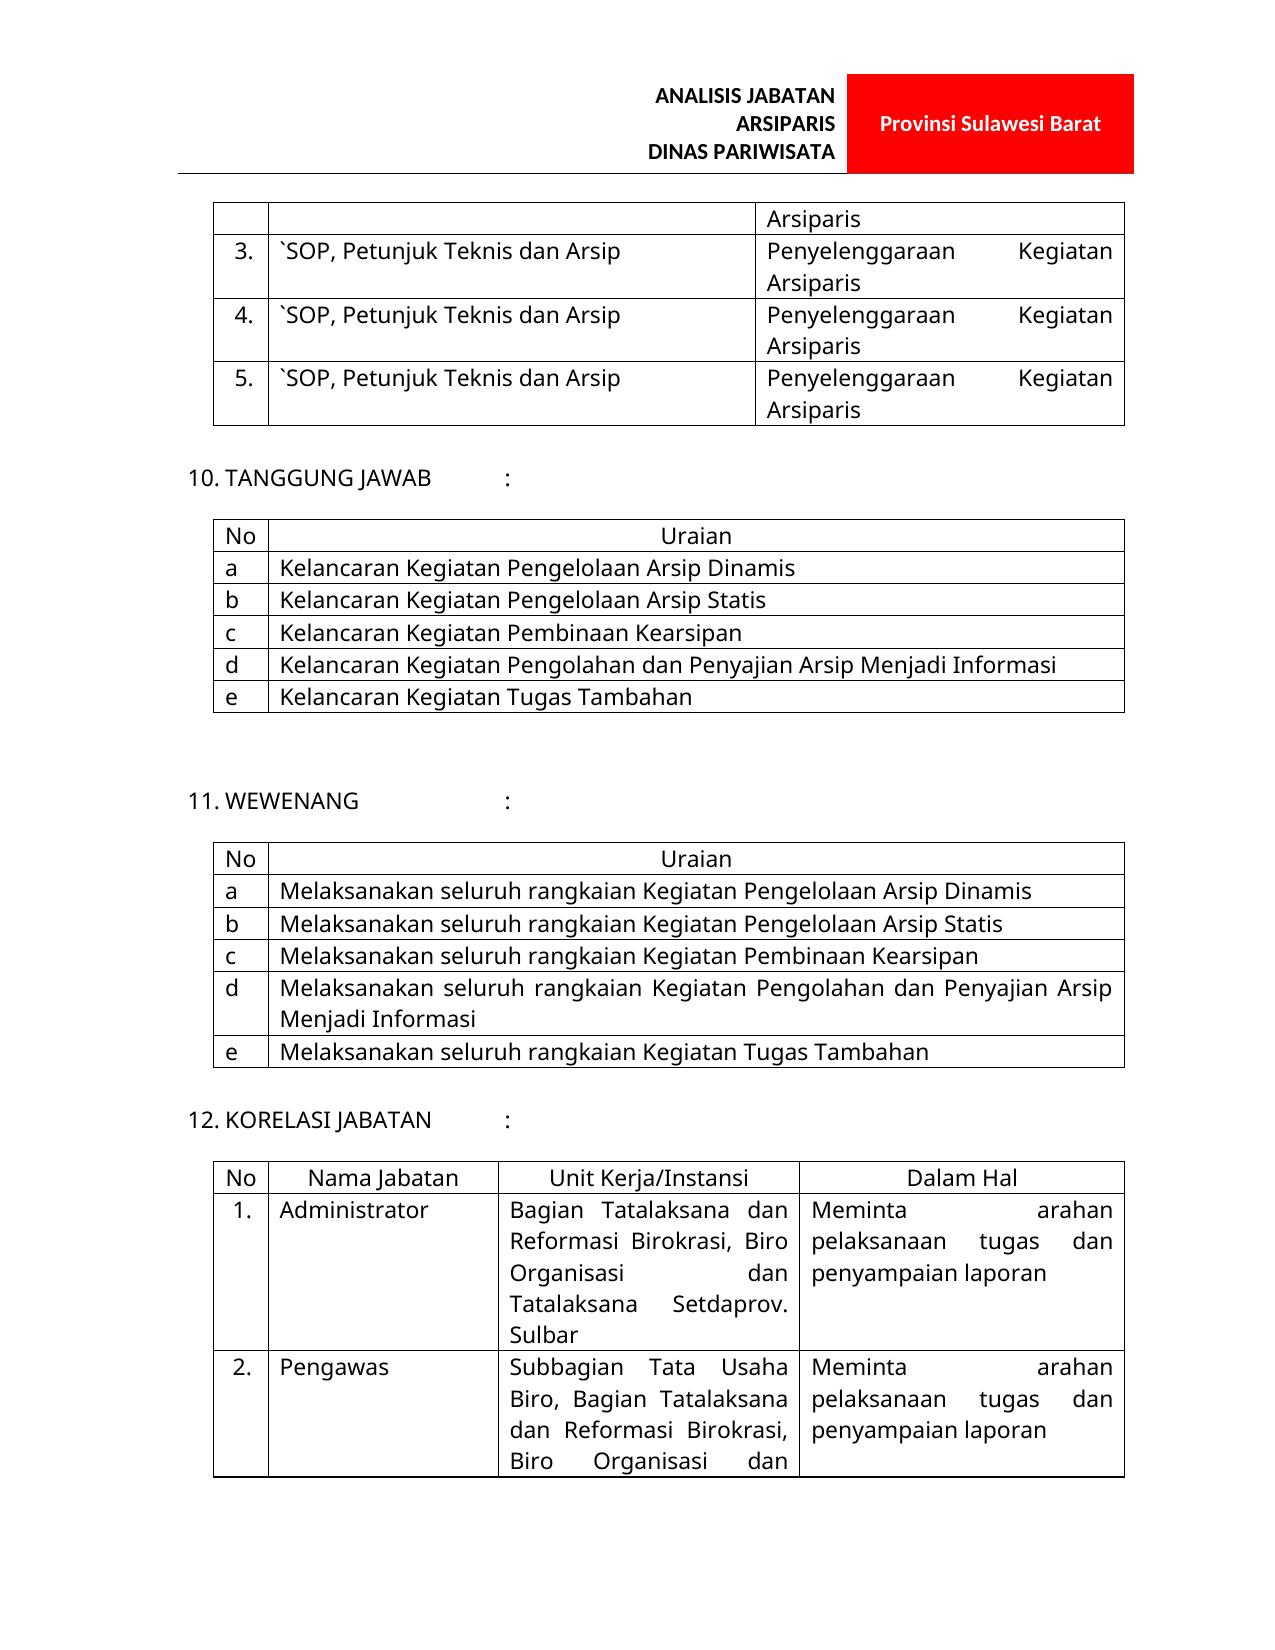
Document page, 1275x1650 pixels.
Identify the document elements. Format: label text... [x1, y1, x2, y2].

table_header Uraian [269, 843, 1124, 874]
table_cell Kelancaran Kegiatan Pengolahan dan Penyajian Arsip Menjadi Informasi [269, 649, 1124, 680]
table_cell Administrator [269, 1194, 498, 1350]
table_cell `SOP, Petunjuk Teknis dan Arsip [269, 299, 755, 361]
table_cell Kelancaran Kegiatan Tugas Tambahan [269, 681, 1124, 712]
table_header No [214, 843, 268, 874]
table_cell Melaksanakan seluruh rangkaian Kegiatan Pengelolaan Arsip Dinamis [269, 875, 1124, 907]
table_cell c [214, 940, 268, 971]
table_cell a [214, 875, 268, 907]
table_cell `SOP, Petunjuk Teknis dan Arsip [269, 235, 755, 298]
table_cell [214, 299, 268, 361]
table_cell Meminta arahan pelaksanaan tugas dan penyampaian laporan [800, 1194, 1124, 1350]
table_header Uraian [269, 520, 1124, 551]
table_header No [214, 520, 268, 551]
table_cell Pengawas [269, 1351, 498, 1476]
list KORELASI JABATAN : [187, 1104, 1167, 1135]
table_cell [499, 1351, 799, 1476]
table_cell c [214, 616, 268, 648]
table_cell [214, 1194, 268, 1350]
table_cell Bagian Tatalaksana dan Reformasi Birokrasi, Biro Organisasi dan Tatalaksana Setdaprov. Sulbar [499, 1194, 799, 1350]
table_cell [214, 235, 268, 298]
table_header No [214, 1162, 268, 1193]
table_cell Melaksanakan seluruh rangkaian Kegiatan Tugas Tambahan [269, 1036, 1124, 1067]
table_cell Melaksanakan seluruh rangkaian Kegiatan Pengelolaan Arsip Statis [269, 908, 1124, 939]
table_header Nama Jabatan [269, 1162, 498, 1193]
table_cell `SOP, Petunjuk Teknis dan Arsip [269, 362, 755, 425]
table_cell b [214, 908, 268, 939]
table_cell d [214, 972, 268, 1035]
table_cell Kelancaran Kegiatan Pengelolaan Arsip Statis [269, 584, 1124, 615]
table_cell Melaksanakan seluruh rangkaian Kegiatan Pembinaan Kearsipan [269, 940, 1124, 971]
table_cell e [214, 681, 268, 712]
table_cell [800, 1351, 1124, 1476]
list TANGGUNG JAWAB : [187, 462, 1167, 493]
table_cell Penyelenggaraan Kegiatan Arsiparis [756, 235, 1124, 298]
table_cell Kelancaran Kegiatan Pengelolaan Arsip Dinamis [269, 552, 1124, 583]
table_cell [756, 203, 1124, 234]
table_cell Penyelenggaraan Kegiatan Arsiparis [756, 299, 1124, 361]
table_cell Kelancaran Kegiatan Pembinaan Kearsipan [269, 616, 1124, 648]
table_cell Penyelenggaraan Kegiatan Arsiparis [756, 362, 1124, 425]
table_cell b [214, 584, 268, 615]
table_cell e [214, 1036, 268, 1067]
table_cell a [214, 552, 268, 583]
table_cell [269, 203, 755, 234]
table_cell [214, 203, 268, 234]
table_cell [214, 362, 268, 425]
table_header Dalam Hal [800, 1162, 1124, 1193]
table_cell d [214, 649, 268, 680]
list WEWENANG : [187, 785, 1167, 816]
table_header Unit Kerja/Instansi [499, 1162, 799, 1193]
table_cell [214, 1351, 268, 1476]
table_cell Melaksanakan seluruh rangkaian Kegiatan Pengolahan dan Penyajian Arsip Menjadi Informasi [269, 972, 1124, 1035]
